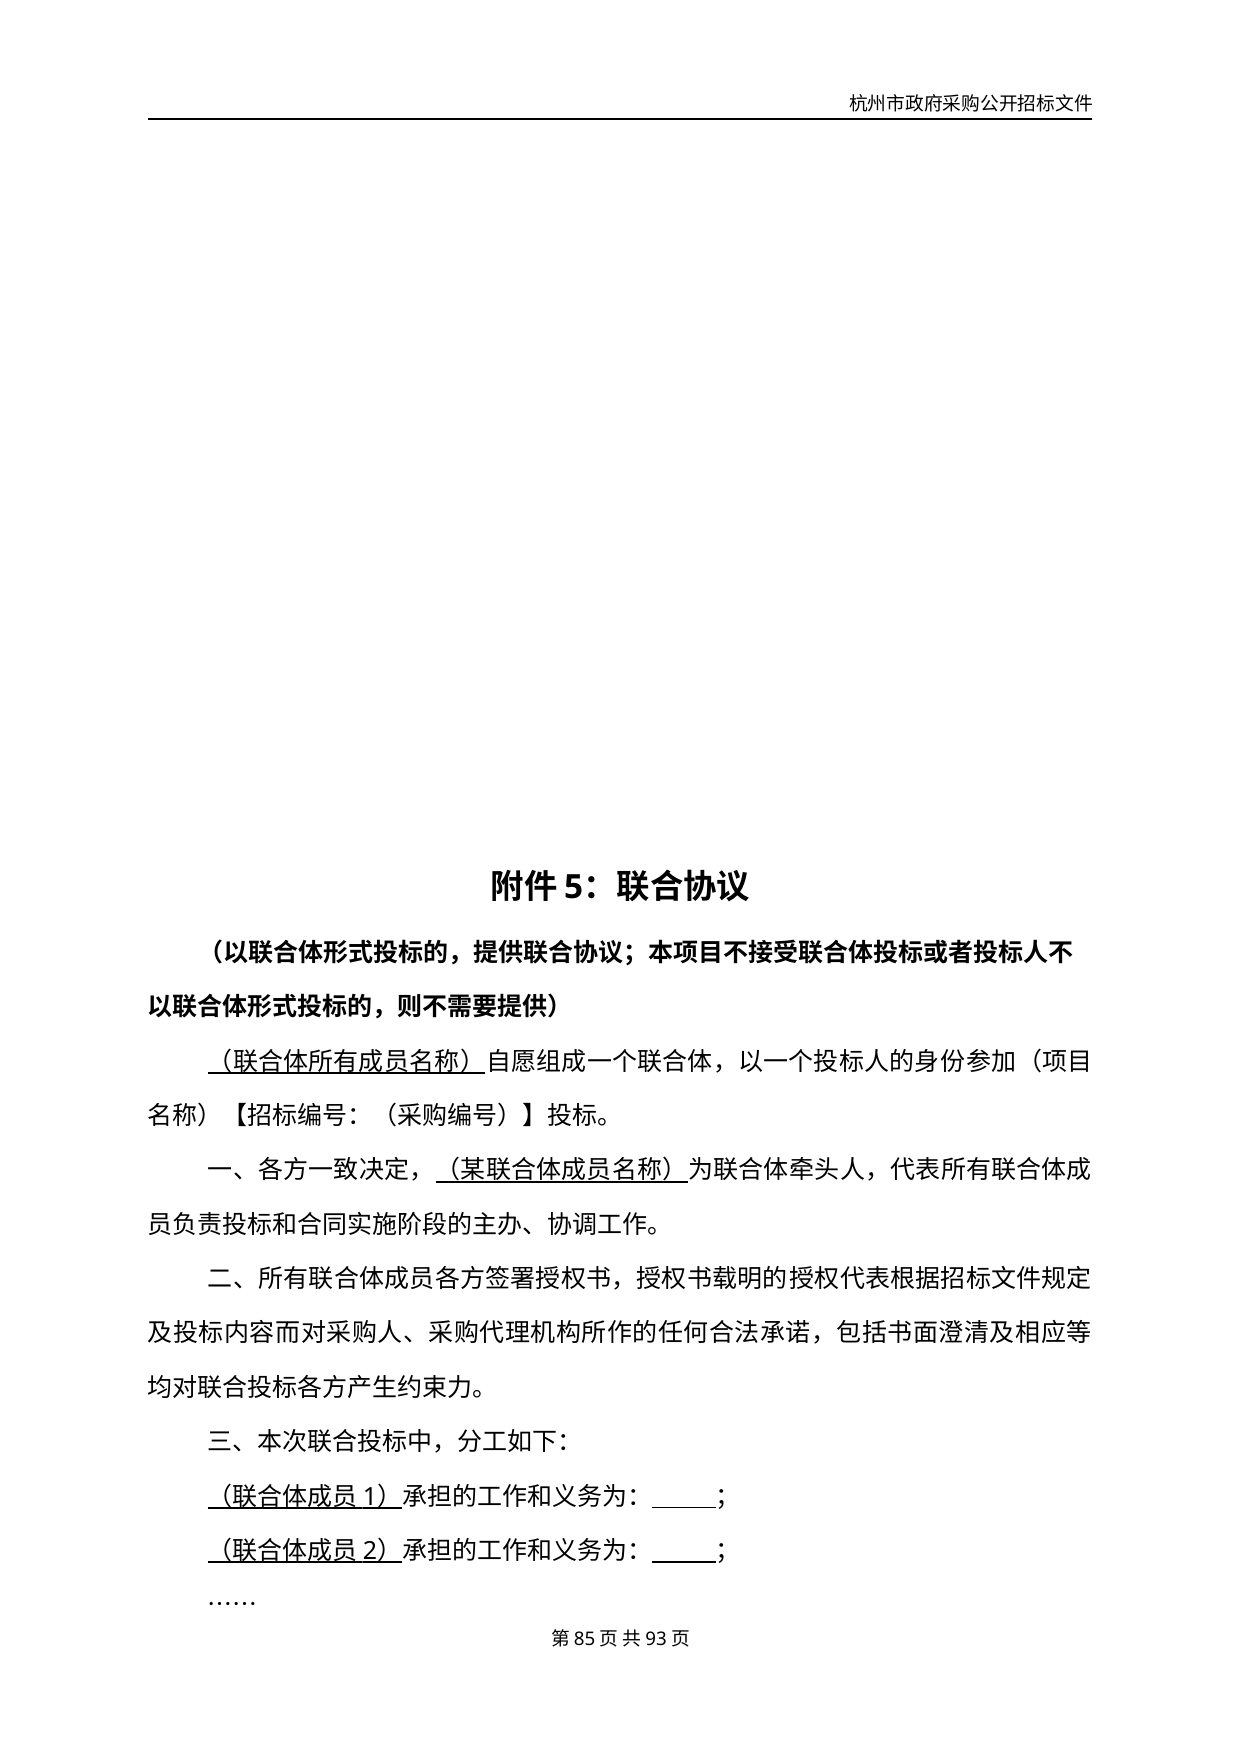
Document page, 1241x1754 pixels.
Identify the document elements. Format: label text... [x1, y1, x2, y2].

text （联合体所有成员名称）自愿组成一个联合体，以一个投标人的身份参加（项目名称）【招标编号：（采购编号）】投标。 [148, 1041, 1092, 1132]
text （以联合体形式投标的，提供联合协议；本项目不接受联合体投标或者投标人不以联合体形式投标的，则不需要提供） [148, 932, 1092, 1023]
text 附件5：联合协议 [148, 859, 1092, 908]
text （联合体成员1）承担的工作和义务为： ； [148, 1476, 1092, 1512]
text （联合体成员2）承担的工作和义务为： ； [148, 1530, 1092, 1567]
text 一、各方一致决定，（某联合体成员名称）为联合体牵头人，代表所有联合体成员负责投标和合同实施阶段的主办、协调工作。 [148, 1150, 1092, 1240]
text 二、所有联合体成员各方签署授权书，授权书载明的授权代表根据招标文件规定及投标内容而对采购人、采购代理机构所作的任何合法承诺，包括书面澄清及相应等均对联合投标各方产生约束力。 [148, 1258, 1092, 1403]
text 三、本次联合投标中，分工如下： [148, 1422, 1092, 1458]
text …… [148, 1585, 1092, 1621]
